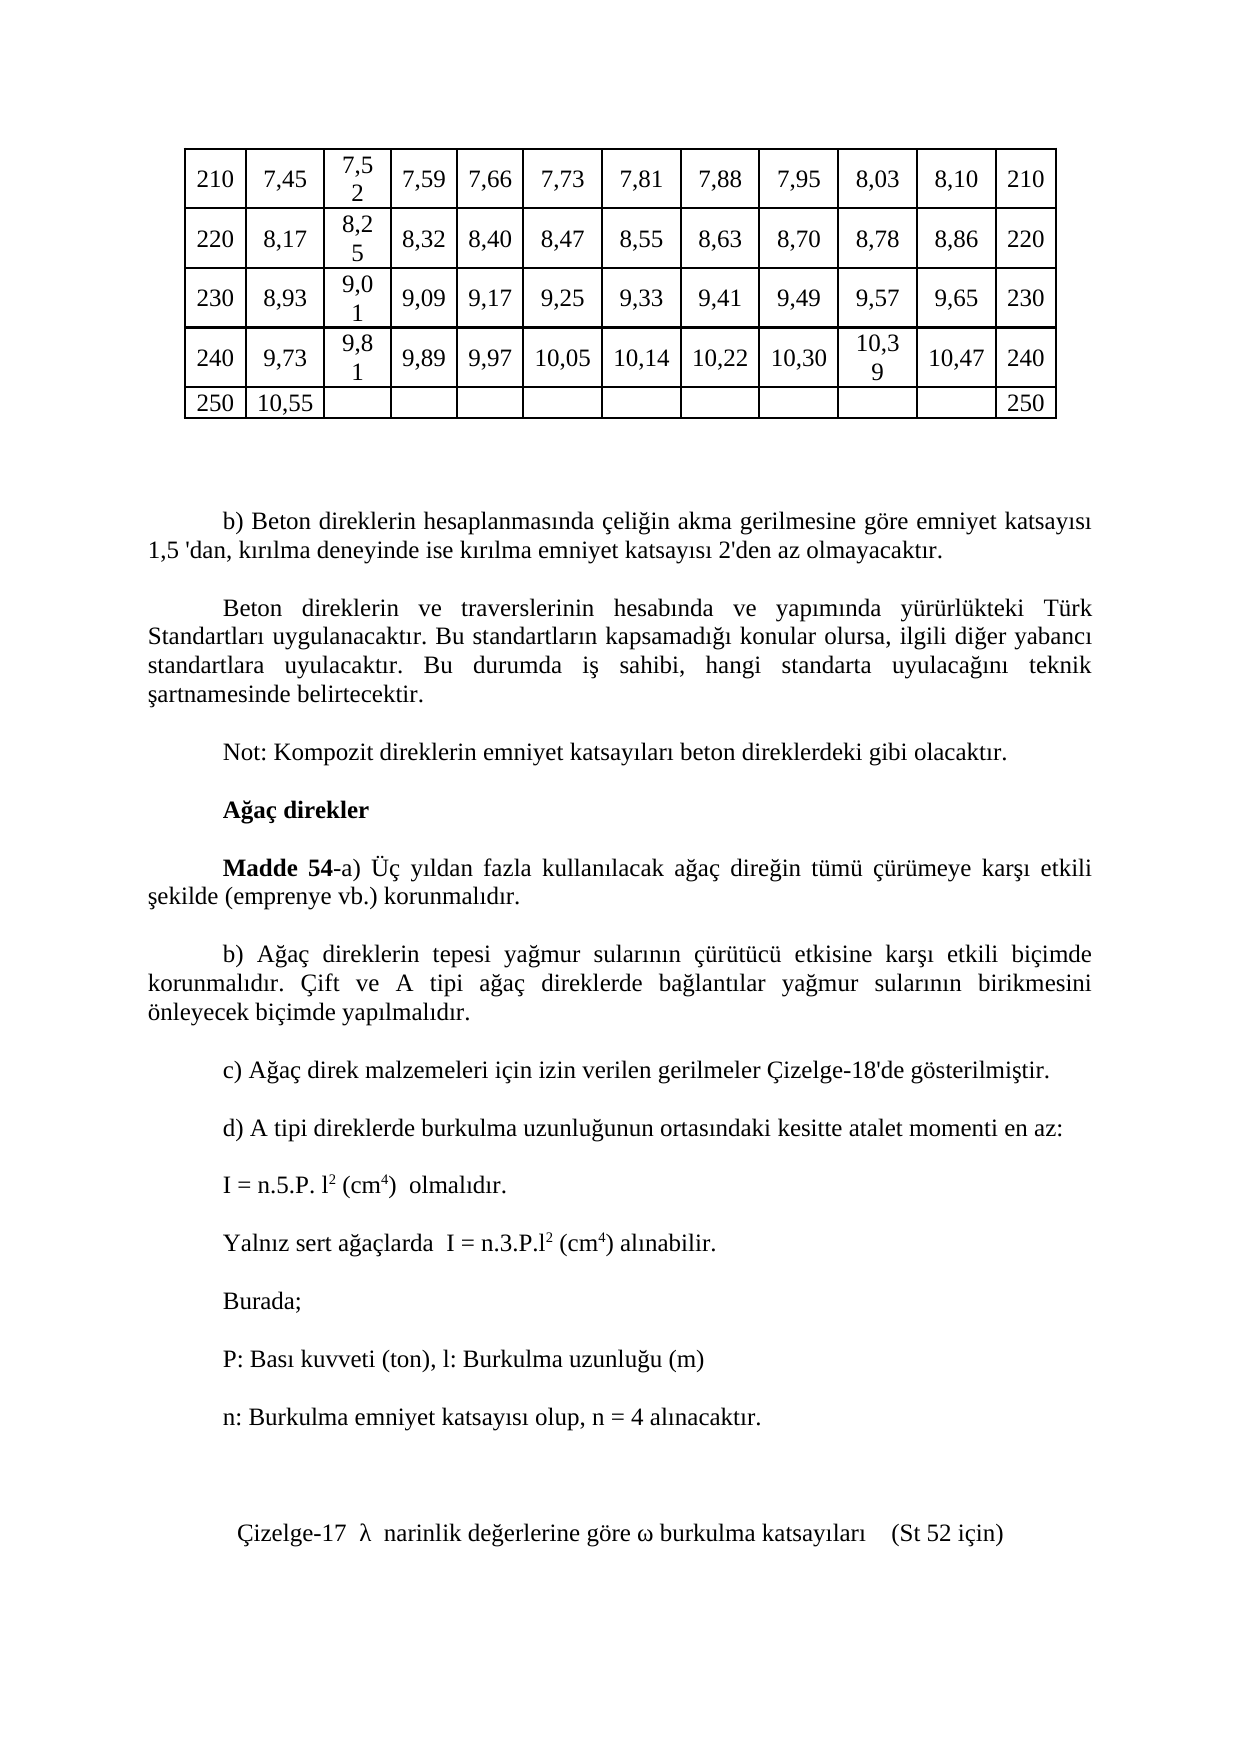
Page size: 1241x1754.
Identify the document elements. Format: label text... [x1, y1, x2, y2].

table_cell 7,59 [392, 150, 456, 207]
table_cell 8,70 [760, 209, 837, 267]
table_cell [392, 388, 456, 417]
table_cell [839, 388, 916, 417]
text Beton direklerin ve traverslerinin hesabında ve yapımında yürürlükteki Türk Standartları uygulanacaktır. Bu standartların kapsamadığı konular olursa, ilgili diğer yabancı standartlara uyulacaktır. Bu durumda iş sahibi, hangi standarta uyulacağını teknik şartnamesinde belirtecektir. [148, 593, 1093, 708]
table_cell 9,81 [325, 329, 390, 386]
text c) Ağaç direk malzemeleri için izin verilen gerilmeler Çizelge-18'de gösterilmiştir. [148, 1055, 1093, 1083]
table_cell 9,41 [682, 269, 758, 326]
table_cell 9,17 [458, 269, 522, 326]
text P: Bası kuvveti (ton), l: Burkulma uzunluğu (m) [148, 1344, 1093, 1373]
table_cell [603, 388, 680, 417]
table_cell [682, 388, 758, 417]
table_cell 210 [997, 150, 1055, 207]
text b) Ağaç direklerin tepesi yağmur sularının çürütücü etkisine karşı etkili biçimde korunmalıdır. Çift ve A tipi ağaç direklerde bağlantılar yağmur sularının birikmesini önleyecek biçimde yapılmalıdır. [148, 939, 1093, 1026]
table_cell 8,86 [918, 209, 995, 267]
table_cell 9,89 [392, 329, 456, 386]
table_cell 8,40 [458, 209, 522, 267]
text Not: Kompozit direklerin emniyet katsayıları beton direklerdeki gibi olacaktır. [148, 737, 1093, 766]
text Yalnız sert ağaçlarda I = n.3.P.l2 (cm4) alınabilir. [148, 1228, 1093, 1257]
table_cell 220 [186, 209, 245, 267]
table_cell 8,78 [839, 209, 916, 267]
table_cell 8,47 [524, 209, 601, 267]
table_cell [760, 388, 837, 417]
table_cell 240 [186, 329, 245, 386]
table_cell 9,01 [325, 269, 390, 326]
text Ağaç direkler [148, 795, 1093, 823]
table_cell [918, 388, 995, 417]
text I = n.5.P. l2 (cm4) olmalıdır. [148, 1171, 1093, 1199]
table_cell 7,52 [325, 150, 390, 207]
table_cell 220 [997, 209, 1055, 267]
table_cell 9,25 [524, 269, 601, 326]
table_cell 7,88 [682, 150, 758, 207]
table_cell 210 [186, 150, 245, 207]
text n: Burkulma emniyet katsayısı olup, n = 4 alınacaktır. [148, 1402, 1093, 1431]
table_cell 230 [186, 269, 245, 326]
table_cell 240 [997, 329, 1055, 386]
table_cell 8,03 [839, 150, 916, 207]
table_cell 8,93 [247, 269, 323, 326]
table_cell 230 [997, 269, 1055, 326]
table_cell [524, 388, 601, 417]
table_cell 8,10 [918, 150, 995, 207]
table_cell 7,81 [603, 150, 680, 207]
table_cell 10,05 [524, 329, 601, 386]
table_cell 10,39 [839, 329, 916, 386]
table_cell 10,47 [918, 329, 995, 386]
table_cell 10,30 [760, 329, 837, 386]
text Madde 54-a) Üç yıldan fazla kullanılacak ağaç direğin tümü çürümeye karşı etkili şekilde (emprenye vb.) korunmalıdır. [148, 853, 1093, 910]
table_cell 10,22 [682, 329, 758, 386]
table_cell 250 [186, 388, 245, 417]
table_cell 8,63 [682, 209, 758, 267]
text Çizelge-17 λ narinlik değerlerine göre ω burkulma katsayıları (St 52 için) [148, 1518, 1093, 1547]
text Burada; [148, 1286, 1093, 1315]
table_cell [458, 388, 522, 417]
table_cell 9,73 [247, 329, 323, 386]
table_cell 7,73 [524, 150, 601, 207]
table_cell 8,55 [603, 209, 680, 267]
table_cell 10,55 [247, 388, 323, 417]
table_cell 250 [997, 388, 1055, 417]
table_cell 9,57 [839, 269, 916, 326]
table_cell 8,17 [247, 209, 323, 267]
table_cell 7,45 [247, 150, 323, 207]
text d) A tipi direklerde burkulma uzunluğunun ortasındaki kesitte atalet momenti en az: [148, 1113, 1093, 1141]
table_cell 9,65 [918, 269, 995, 326]
table_cell 10,14 [603, 329, 680, 386]
table_cell [325, 388, 390, 417]
table_cell 8,32 [392, 209, 456, 267]
table_cell 8,25 [325, 209, 390, 267]
table_cell 9,49 [760, 269, 837, 326]
table_cell 9,33 [603, 269, 680, 326]
text b) Beton direklerin hesaplanmasında çeliğin akma gerilmesine göre emniyet katsayısı 1,5 'dan, kırılma deneyinde ise kırılma emniyet katsayısı 2'den az olmayacaktır. [148, 506, 1093, 563]
table_cell 7,66 [458, 150, 522, 207]
table_cell 9,09 [392, 269, 456, 326]
table_cell 7,95 [760, 150, 837, 207]
table_cell 9,97 [458, 329, 522, 386]
